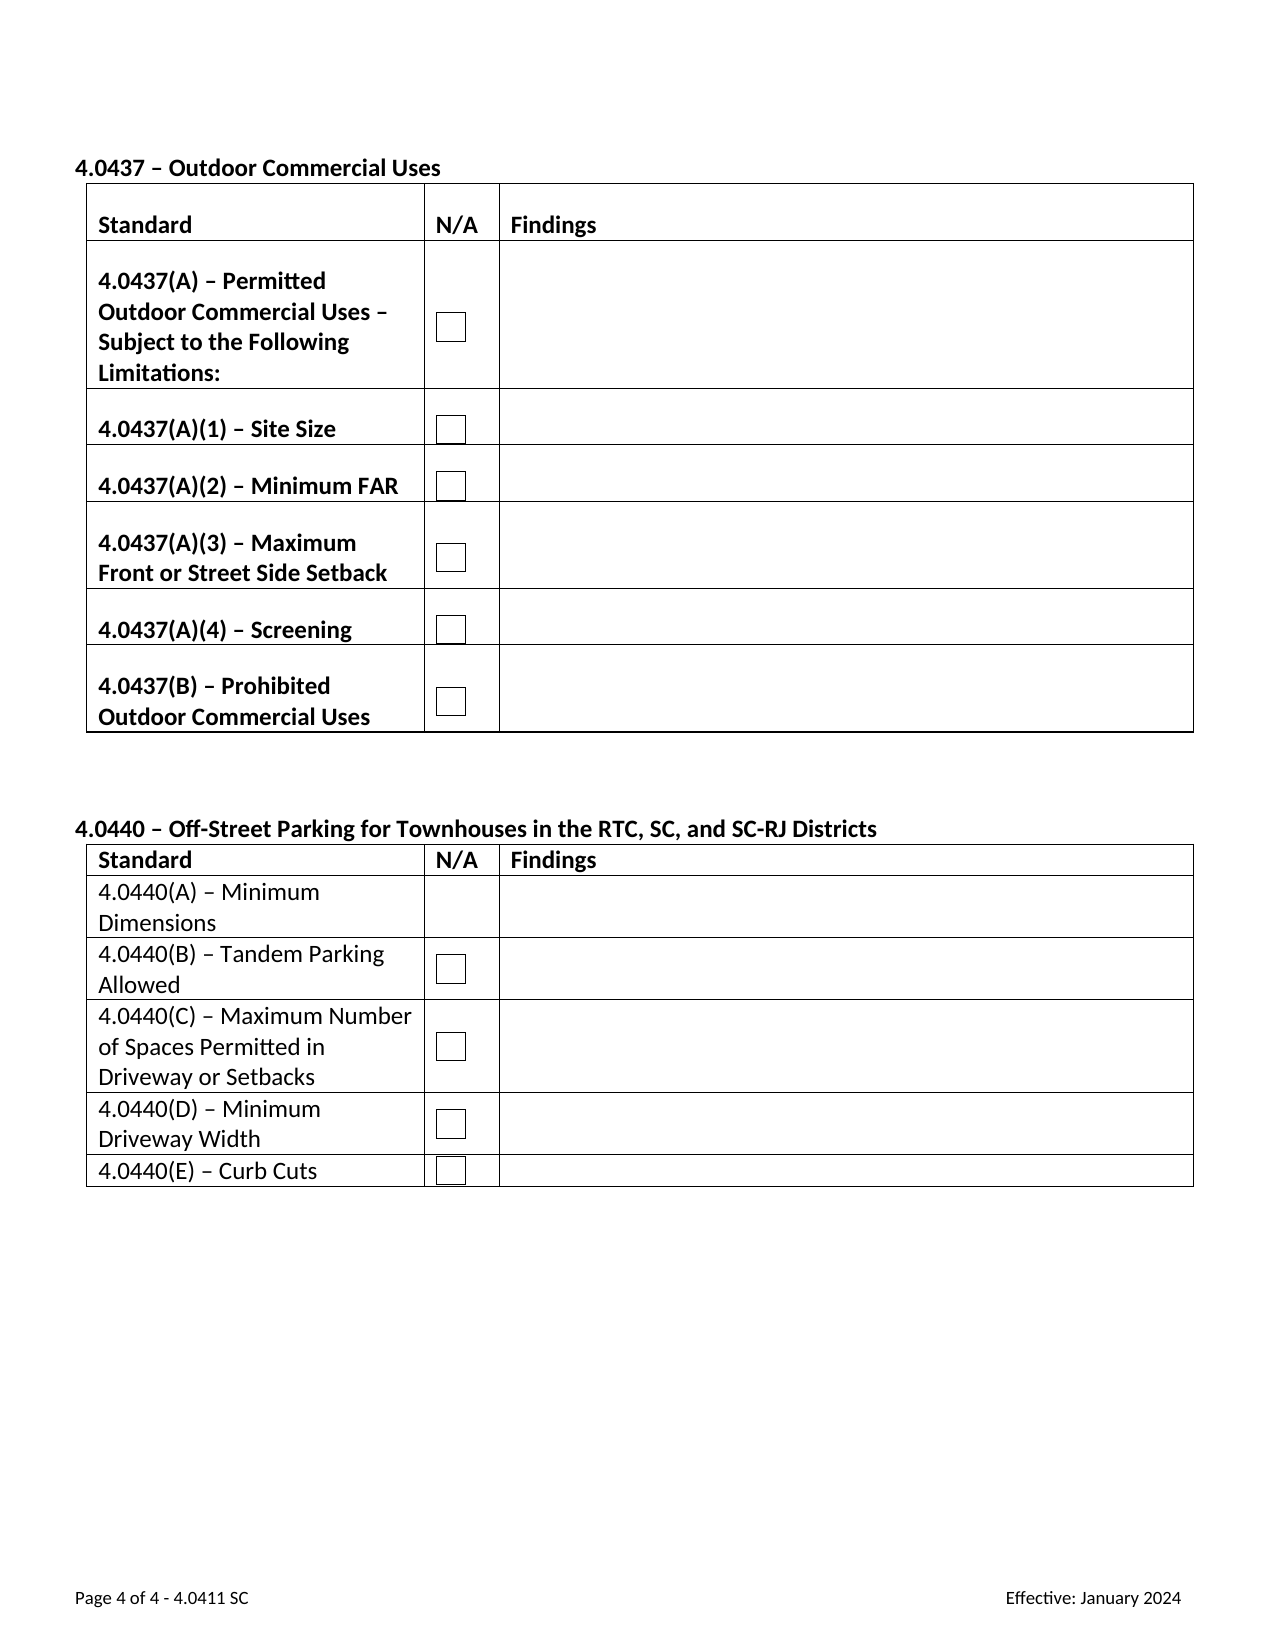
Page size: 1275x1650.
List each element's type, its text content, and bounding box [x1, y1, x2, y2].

table_cell [500, 938, 1193, 999]
table_header N/A [425, 845, 499, 875]
table_cell 4.0440(C) – Maximum Number of Spaces Permitted in Driveway or Setbacks [87, 1000, 424, 1092]
table_cell 4.0437(A)(3) – Maximum Front or Street Side Setback [87, 502, 424, 588]
table_cell [500, 589, 1193, 644]
table_header Findings [500, 184, 1193, 239]
table_header N/A [425, 184, 499, 239]
table_cell 4.0440(B) – Tandem Parking Allowed [87, 938, 424, 999]
table_cell [425, 389, 499, 444]
table_header Standard [87, 845, 424, 875]
table_cell [500, 1155, 1193, 1186]
table_cell [425, 502, 499, 588]
table_cell [500, 389, 1193, 444]
table_cell [425, 938, 499, 999]
table_cell [425, 241, 499, 388]
table_cell 4.0437(A)(2) – Minimum FAR [87, 445, 424, 501]
table_cell [425, 589, 499, 644]
subtitle 4.0437 – Outdoor Commercial Uses [75, 152, 1200, 183]
table_cell [500, 241, 1193, 388]
table_cell 4.0437(A)(4) – Screening [87, 589, 424, 644]
table_cell [425, 1000, 499, 1092]
table_cell [500, 1000, 1193, 1092]
table_cell [425, 645, 499, 731]
table_cell 4.0440(E) – Curb Cuts [87, 1155, 424, 1186]
table_cell [500, 502, 1193, 588]
table_cell [425, 445, 499, 501]
table_cell 4.0437(B) – Prohibited Outdoor Commercial Uses [87, 645, 424, 731]
table_cell 4.0440(A) – Minimum Dimensions [87, 876, 424, 937]
table_cell [500, 645, 1193, 731]
table_cell [425, 1155, 499, 1186]
table_cell 4.0437(A)(1) – Site Size [87, 389, 424, 444]
table_cell 4.0440(D) – Minimum Driveway Width [87, 1093, 424, 1154]
table_header Findings [500, 845, 1193, 875]
table_cell [500, 445, 1193, 501]
table_cell [500, 1093, 1193, 1154]
subtitle 4.0440 – Off-Street Parking for Townhouses in the RTC, SC, and SC-RJ Districts [75, 813, 1200, 843]
table_cell [425, 876, 499, 937]
table_cell [425, 1093, 499, 1154]
table_cell 4.0437(A) – Permitted Outdoor Commercial Uses – Subject to the Following Limitations: [87, 241, 424, 388]
table_cell [500, 876, 1193, 937]
table_header Standard [87, 184, 424, 239]
